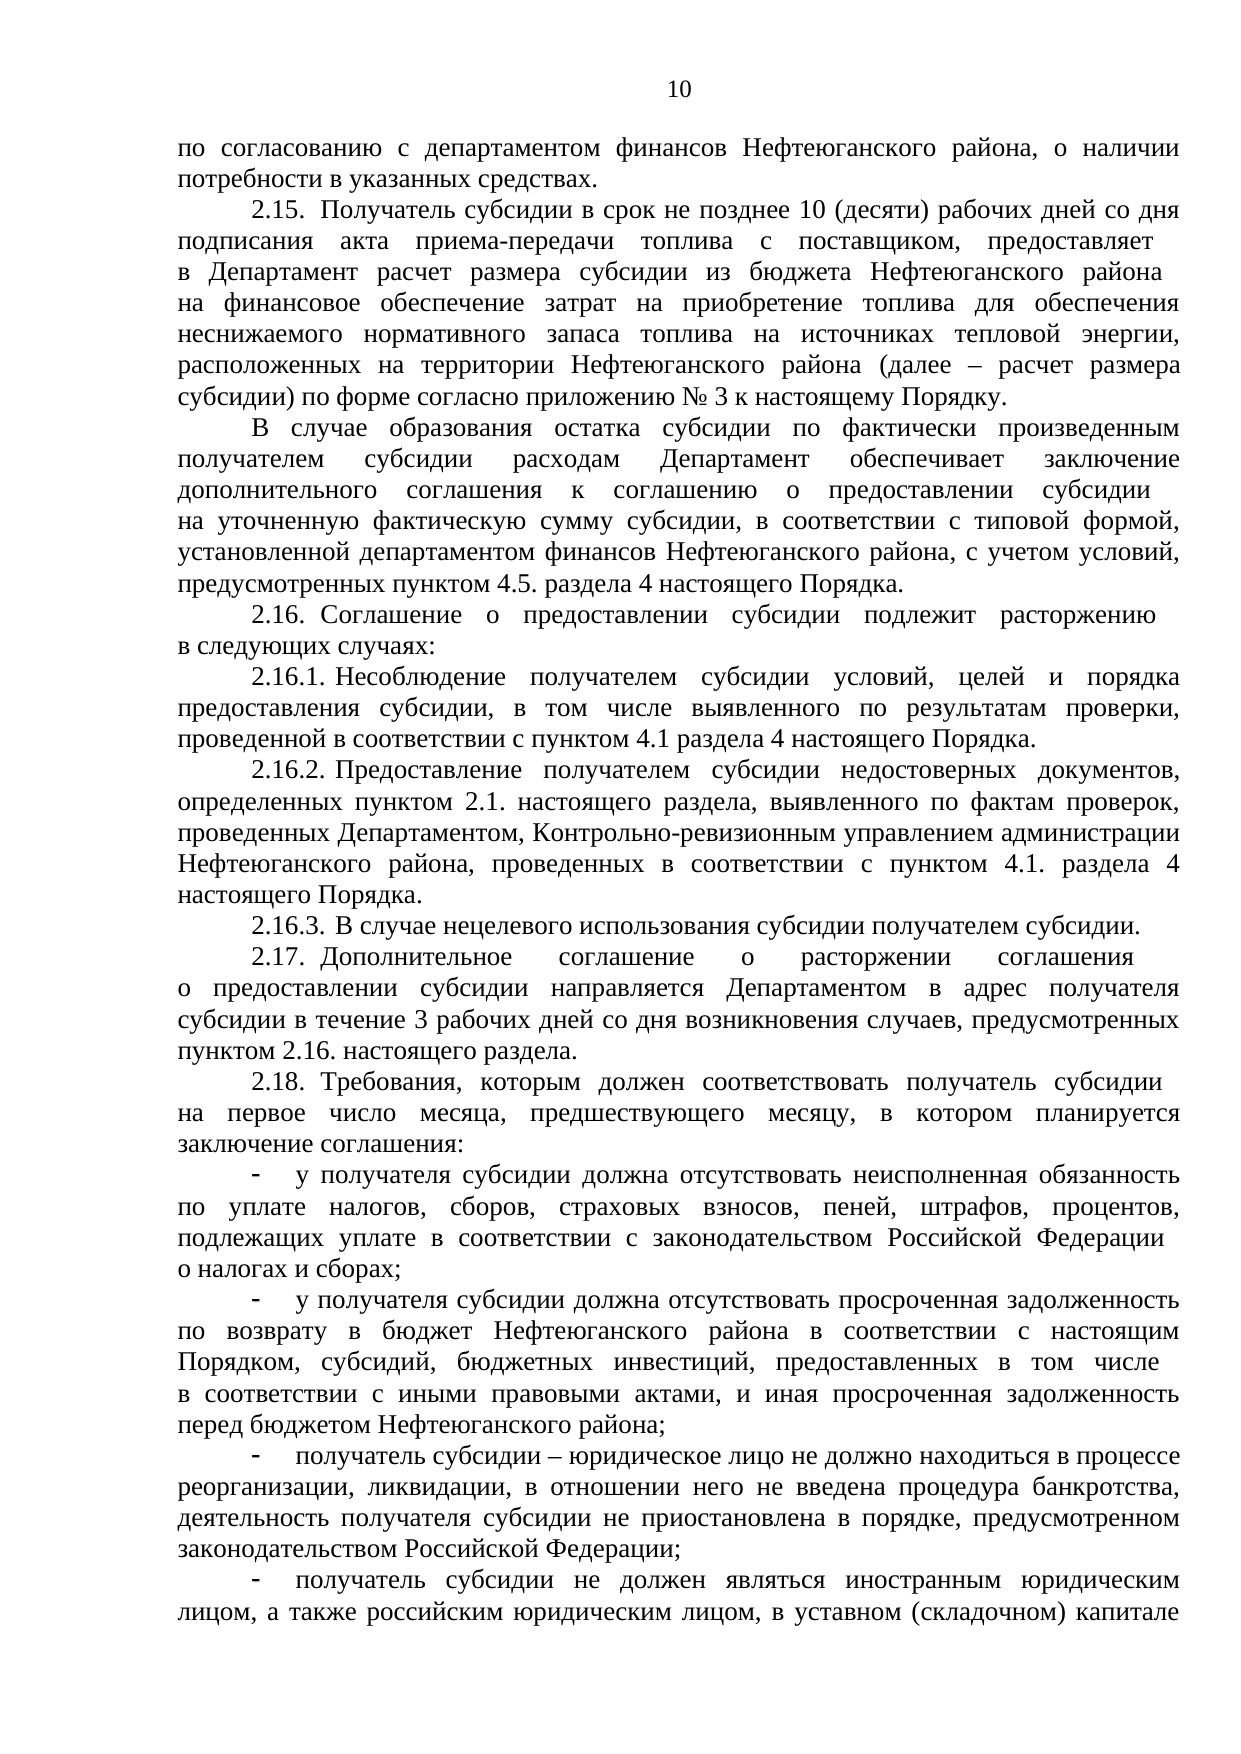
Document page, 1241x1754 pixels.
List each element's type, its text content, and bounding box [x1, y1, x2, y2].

list у получателя субсидии должна отсутствовать неисполненная обязанность по уплате налогов, сборов, страховых взносов, пеней, штрафов, процентов, подлежащих уплате в соответствии с законодательством Российской Федерации о налогах и сборах; [177, 1158, 1181, 1283]
list В случае нецелевого использования субсидии получателем субсидии. [177, 909, 1181, 940]
text В случае образования остатка субсидии по фактически произведенным получателем субсидии расходам Департамент обеспечивает заключение дополнительного соглашения к соглашению о предоставлении субсидии на уточненную фактическую сумму субсидии, в соответствии с типовой формой, установленной департаментом финансов Нефтеюганского района, с учетом условий, предусмотренных пунктом 4.5. раздела 4 настоящего Порядка. [177, 411, 1181, 598]
list у получателя субсидии должна отсутствовать просроченная задолженность по возврату в бюджет Нефтеюганского района в соответствии с настоящим Порядком, субсидий, бюджетных инвестиций, предоставленных в том числе в соответствии с иными правовыми актами, и иная просроченная задолженность перед бюджетом Нефтеюганского района; [177, 1283, 1181, 1439]
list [177, 131, 1181, 193]
list Соглашение о предоставлении субсидии подлежит расторжению в следующих случаях: [177, 598, 1181, 660]
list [177, 1564, 1181, 1626]
list Несоблюдение получателем субсидии условий, целей и порядка предоставления субсидии, в том числе выявленного по результатам проверки, проведенной в соответствии с пунктом 4.1 раздела 4 настоящего Порядка. [177, 660, 1181, 753]
list Требования, которым должен соответствовать получатель субсидии на первое число месяца, предшествующего месяцу, в котором планируется заключение соглашения: [177, 1065, 1181, 1158]
list Дополнительное соглашение о расторжении соглашения о предоставлении субсидии направляется Департаментом в адрес получателя субсидии в течение 3 рабочих дней со дня возникновения случаев, предусмотренных пунктом 2.16. настоящего раздела. [177, 940, 1181, 1065]
list получатель субсидии – юридическое лицо не должно находиться в процессе реорганизации, ликвидации, в отношении него не введена процедура банкротства, деятельность получателя субсидии не приостановлена в порядке, предусмотренном законодательством Российской Федерации; [177, 1439, 1181, 1564]
list Предоставление получателем субсидии недостоверных документов, определенных пунктом 2.1. настоящего раздела, выявленного по фактам проверок, проведенных Департаментом, Контрольно-ревизионным управлением администрации Нефтеюганского района, проведенных в соответствии с пунктом 4.1. раздела 4 настоящего Порядка. [177, 753, 1181, 909]
list Получатель субсидии в срок не позднее 10 (десяти) рабочих дней со дня подписания акта приема-передачи топлива с поставщиком, предоставляет в Департамент расчет размера субсидии из бюджета Нефтеюганского района на финансовое обеспечение затрат на приобретение топлива для обеспечения неснижаемого нормативного запаса топлива на источниках тепловой энергии, расположенных на территории Нефтеюганского района (далее – расчет размера субсидии) по форме согласно приложению № 3 к настоящему Порядку. [177, 193, 1181, 411]
